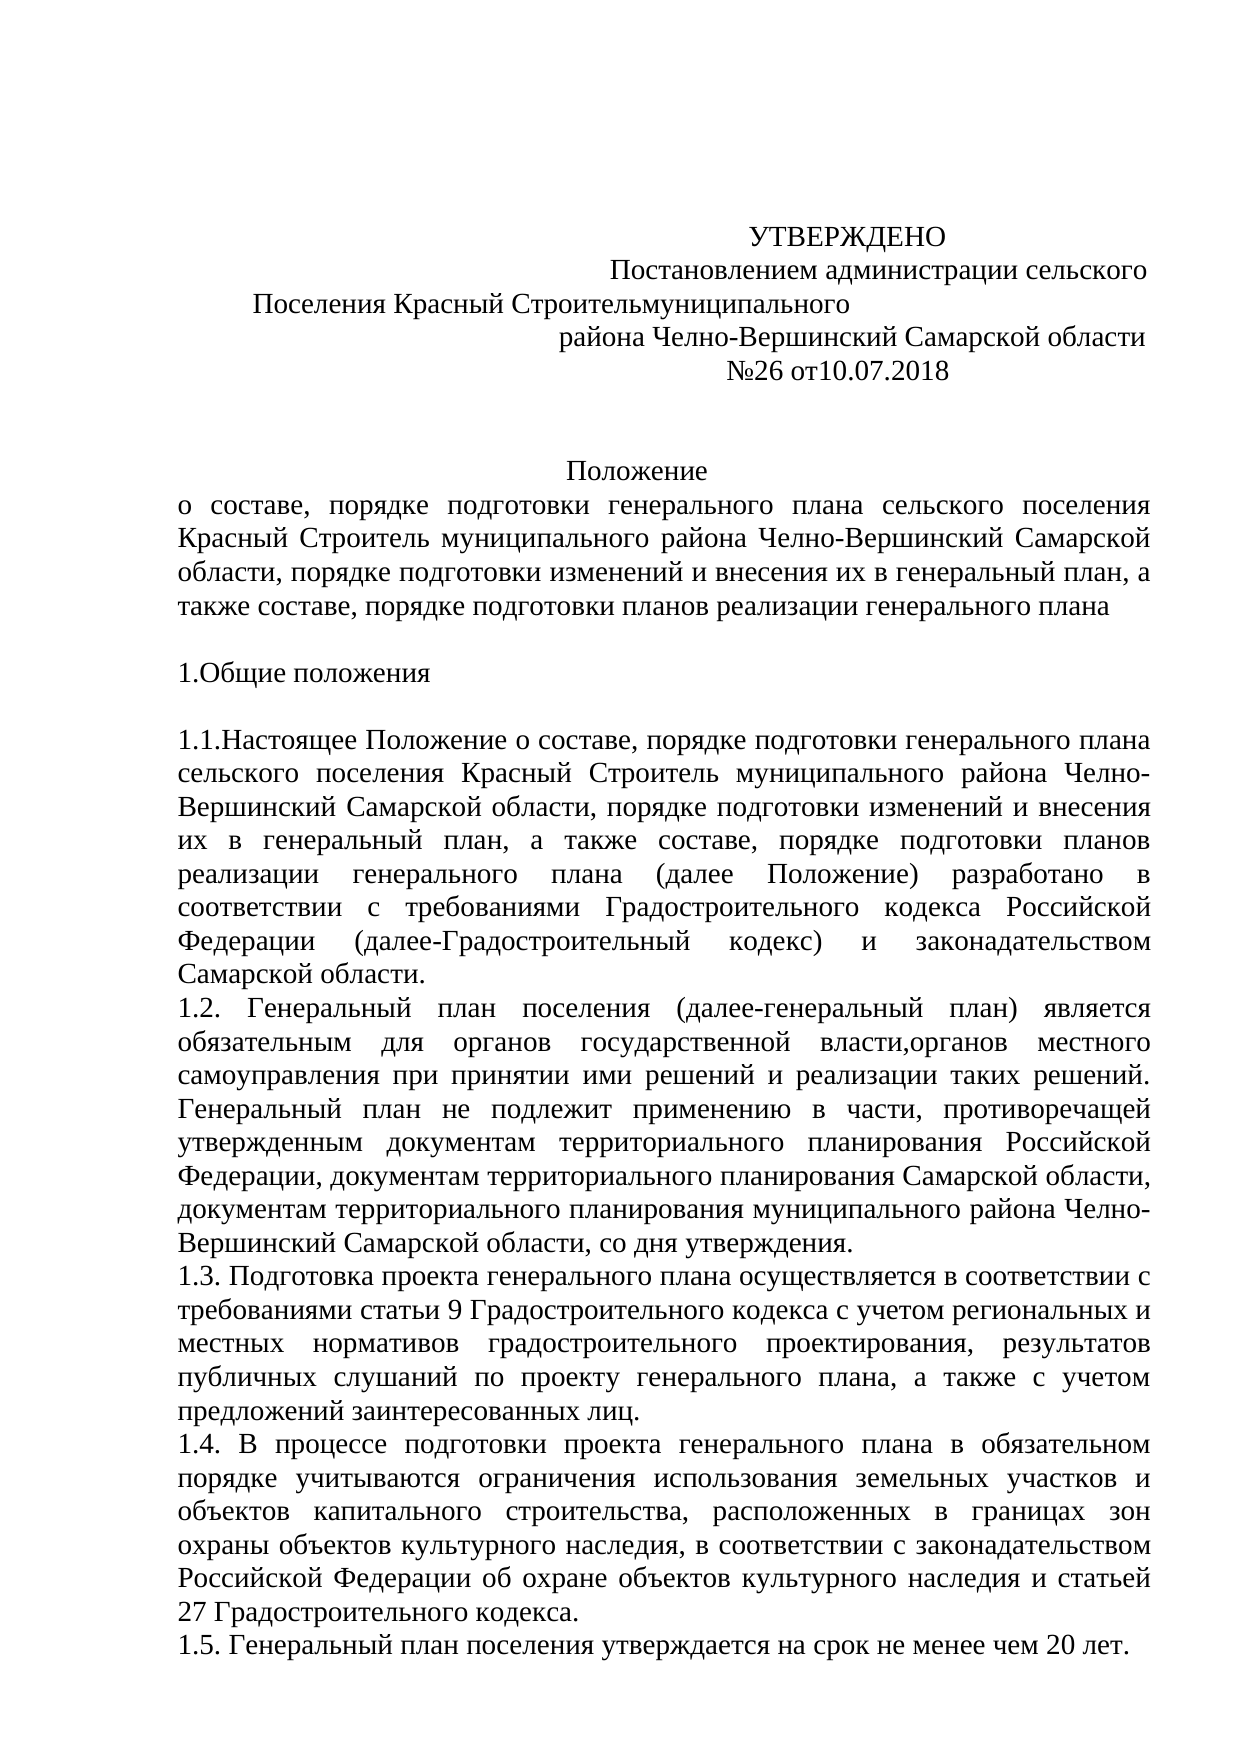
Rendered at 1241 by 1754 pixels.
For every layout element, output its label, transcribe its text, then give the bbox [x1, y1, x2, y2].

text 1.4. В процессе подготовки проекта генерального плана в обязательном порядке учитываются ограничения использования земельных участков и объектов капитального строительства, расположенных в границах зон охраны объектов культурного наследия, в соответствии с законадательством Российской Федерации об охране объектов культурного наследия и статьей 27 Градостроительного кодекса. [177, 1426, 1152, 1627]
text о составе, порядке подготовки генерального плана сельского поселения Красный Строитель муниципального района Челно-Вершинский Самарской области, порядке подготовки изменений и внесения их в генеральный план, а также составе, порядке подготовки планов реализации генерального плана [177, 487, 1152, 621]
text 1.2. Генеральный план поселения (далее-генеральный план) является обязательным для органов государственной власти,органов местного самоуправления при принятии ими решений и реализации таких решений. Генеральный план не подлежит применению в части, противоречащей утвержденным документам территориального планирования Российской Федерации, документам территориального планирования Самарской области, документам территориального планирования муниципального района Челно-Вершинский Самарской области, со дня утверждения. [177, 990, 1152, 1258]
list №26 от10.07.2018 [252, 353, 1152, 386]
list Положение [252, 453, 1152, 487]
text 1.1.Настоящее Положение о составе, порядке подготовки генерального плана сельского поселения Красный Строитель муниципального района Челно-Вершинский Самарской области, порядке подготовки изменений и внесения их в генеральный план, а также составе, порядке подготовки планов реализации генерального плана (далее Положение) разработано в соответствии с требованиями Градостроительного кодекса Российской Федерации (далее-Градостроительный кодекс) и законадательством Самарской области. [177, 722, 1152, 990]
list УТВЕРЖДЕНО [252, 219, 1152, 252]
list района Челно-Вершинский Самарской области [252, 319, 1152, 353]
list Постановлением администрации сельского [252, 252, 1152, 286]
text 1.3. Подготовка проекта генерального плана осуществляется в соответствии с требованиями статьи 9 Градостроительного кодекса с учетом региональных и местных нормативов градостроительного проектирования, результатов публичных слушаний по проекту генерального плана, а также с учетом предложений заинтересованных лиц. [177, 1258, 1152, 1426]
text 1.5. Генеральный план поселения утверждается на срок не менее чем 20 лет. [177, 1627, 1152, 1661]
text 1.Общие положения [177, 655, 1152, 688]
list Поселения Красный Строительмуниципального [252, 286, 1152, 319]
